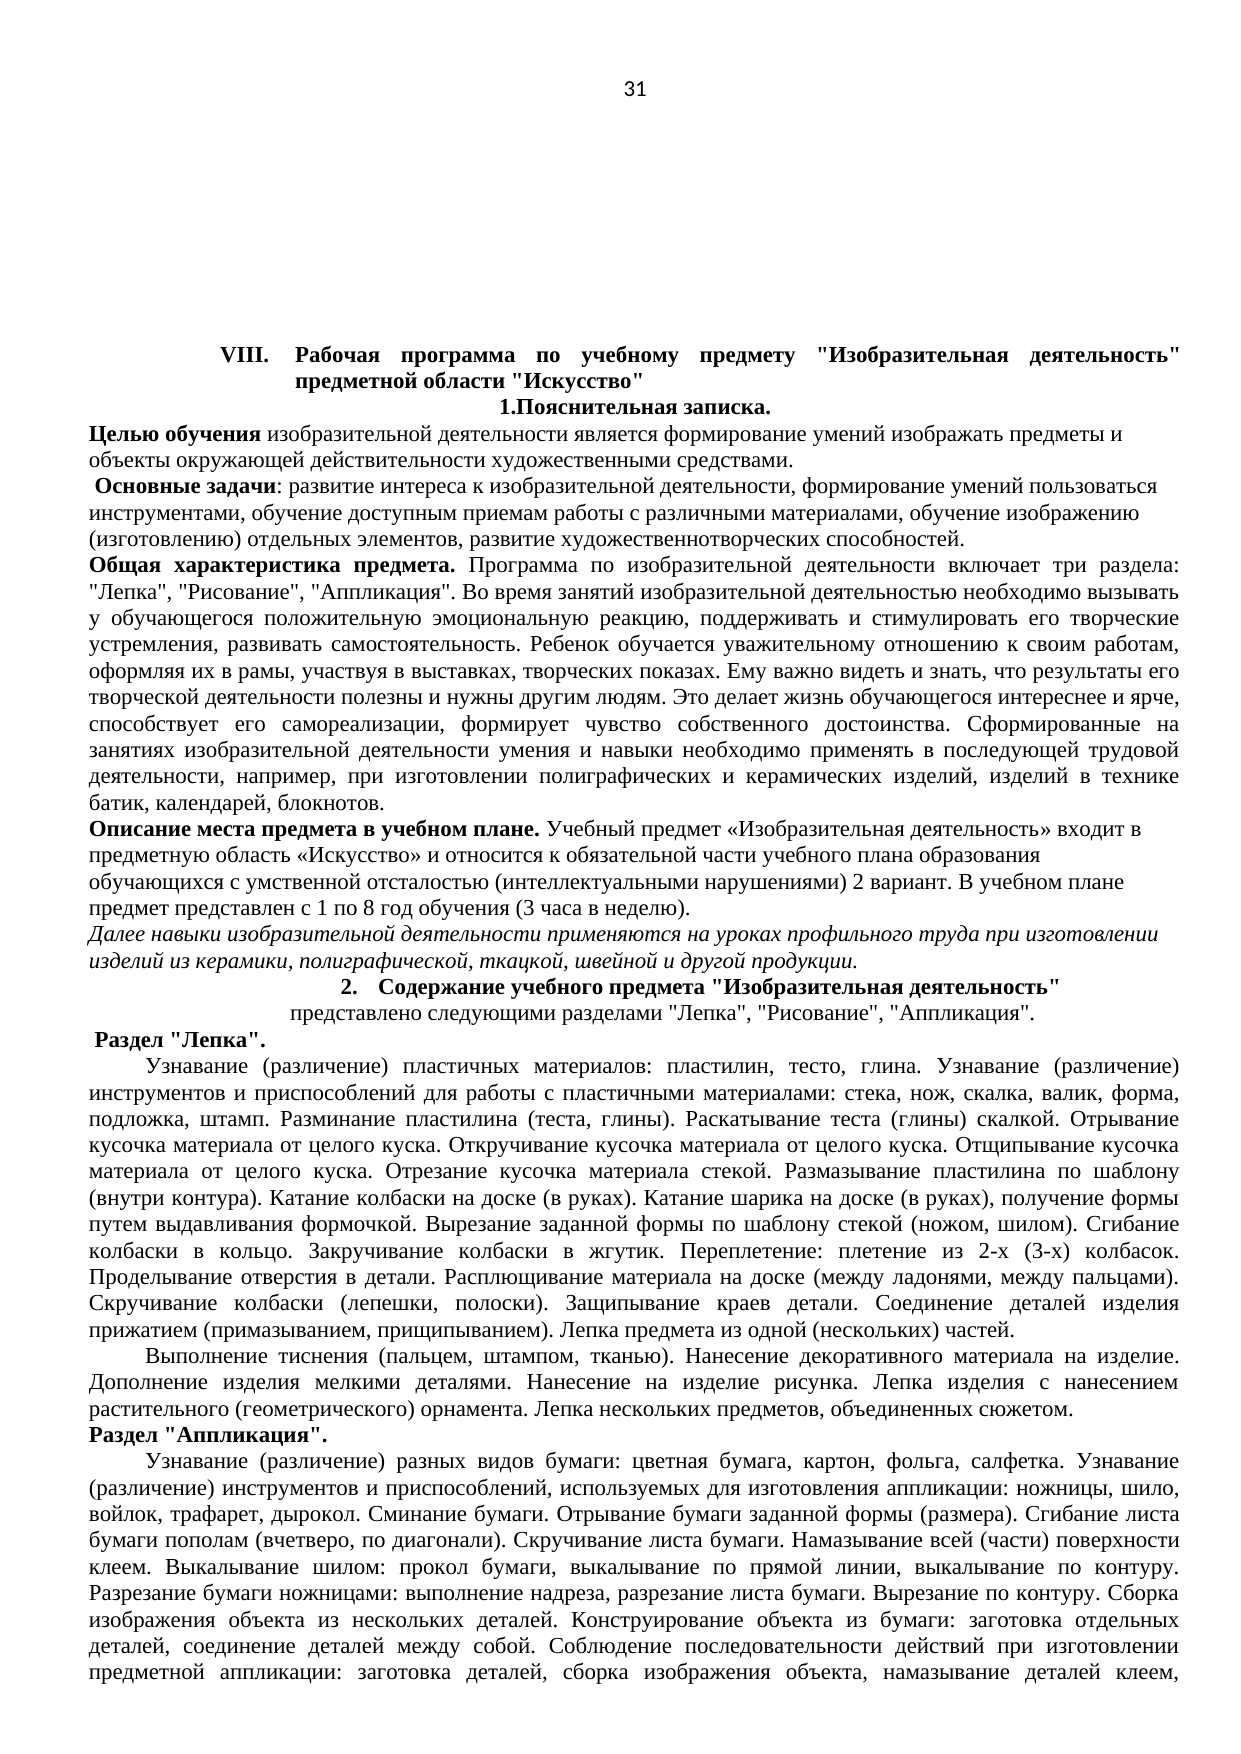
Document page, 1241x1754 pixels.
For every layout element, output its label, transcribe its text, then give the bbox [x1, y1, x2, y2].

text представлено следующими разделами "Лепка", "Рисование", "Аппликация". [89, 999, 1181, 1026]
list Содержание учебного предмета "Изобразительная деятельность" [220, 973, 1181, 999]
text Выполнение тиснения (пальцем, штампом, тканью). Нанесение декоративного материала на изделие. Дополнение изделия мелкими деталями. Нанесение на изделие рисунка. Лепка изделия с нанесением растительного (геометрического) орнамента. Лепка нескольких предметов, объединенных сюжетом. [89, 1342, 1181, 1421]
text Описание места предмета в учебном плане. Учебный предмет «Изобразительная деятельность» входит в предметную область «Искусство» и относится к обязательной части учебного плана образования обучающихся с умственной отсталостью (интеллектуальными нарушениями) 2 вариант. В учебном плане предмет представлен с 1 по 8 год обучения (3 часа в неделю). Далее навыки изобразительной деятельности применяются на уроках профильного труда при изготовлении изделий из керамики, полиграфической, ткацкой, швейной и другой продукции. [89, 815, 1181, 973]
text Целью обучения изобразительной деятельности является формирование умений изображать предметы и объекты окружающей действительности художественными средствами. Основные задачи: развитие интереса к изобразительной деятельности, формирование умений пользоваться инструментами, обучение доступным приемам работы с различными материалами, обучение изображению (изготовлению) отдельных элементов, развитие художественнотворческих способностей. [89, 420, 1181, 551]
text Общая характеристика предмета. Программа по изобразительной деятельности включает три раздела: "Лепка", "Рисование", "Аппликация". Во время занятий изобразительной деятельностью необходимо вызывать у обучающегося положительную эмоциональную реакцию, поддерживать и стимулировать его творческие устремления, развивать самостоятельность. Ребенок обучается уважительному отношению к своим работам, оформляя их в рамы, участвуя в выставках, творческих показах. Ему важно видеть и знать, что результаты его творческой деятельности полезны и нужны другим людям. Это делает жизнь обучающегося интереснее и ярче, способствует его самореализации, формирует чувство собственного достоинства. Сформированные на занятиях изобразительной деятельности умения и навыки необходимо применять в последующей трудовой деятельности, например, при изготовлении полиграфических и керамических изделий, изделий в технике батик, календарей, блокнотов. [89, 551, 1181, 815]
text Узнавание (различение) пластичных материалов: пластилин, тесто, глина. Узнавание (различение) инструментов и приспособлений для работы с пластичными материалами: стека, нож, скалка, валик, форма, подложка, штамп. Разминание пластилина (теста, глины). Раскатывание теста (глины) скалкой. Отрывание кусочка материала от целого куска. Откручивание кусочка материала от целого куска. Отщипывание кусочка материала от целого куска. Отрезание кусочка материала стекой. Размазывание пластилина по шаблону (внутри контура). Катание колбаски на доске (в руках). Катание шарика на доске (в руках), получение формы путем выдавливания формочкой. Вырезание заданной формы по шаблону стекой (ножом, шилом). Сгибание колбаски в кольцо. Закручивание колбаски в жгутик. Переплетение: плетение из 2-х (3-х) колбасок. Проделывание отверстия в детали. Расплющивание материала на доске (между ладонями, между пальцами). Скручивание колбаски (лепешки, полоски). Защипывание краев детали. Соединение деталей изделия прижатием (примазыванием, прищипыванием). Лепка предмета из одной (нескольких) частей. [89, 1052, 1181, 1342]
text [89, 1447, 1181, 1685]
text Раздел "Лепка". [89, 1026, 1181, 1052]
title Рабочая программа по учебному предмету "Изобразительная деятельность" предметной области "Искусство" [220, 341, 1181, 393]
title 1.Пояснительная записка. [89, 393, 1181, 420]
text Раздел "Аппликация". [89, 1421, 1181, 1447]
